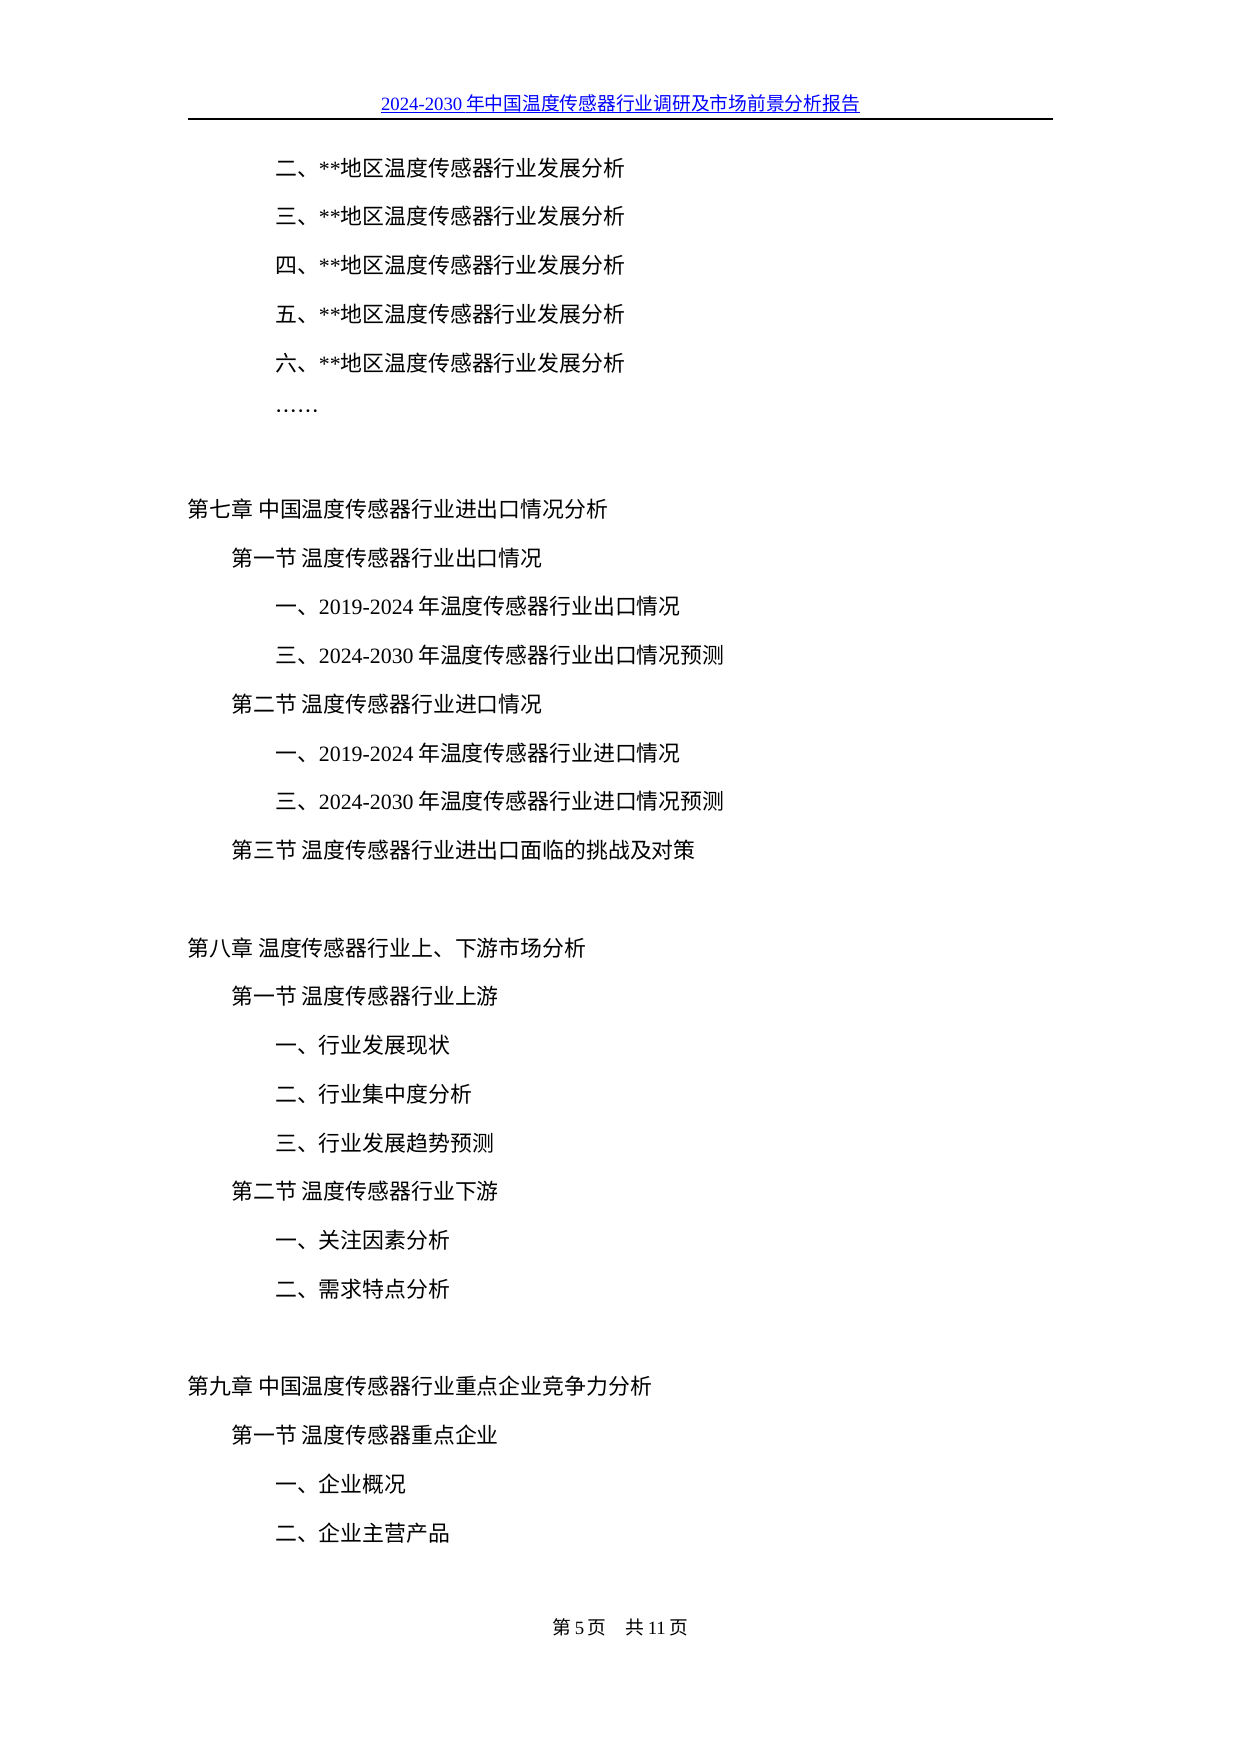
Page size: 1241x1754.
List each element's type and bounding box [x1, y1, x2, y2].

text [187, 150, 1053, 1548]
